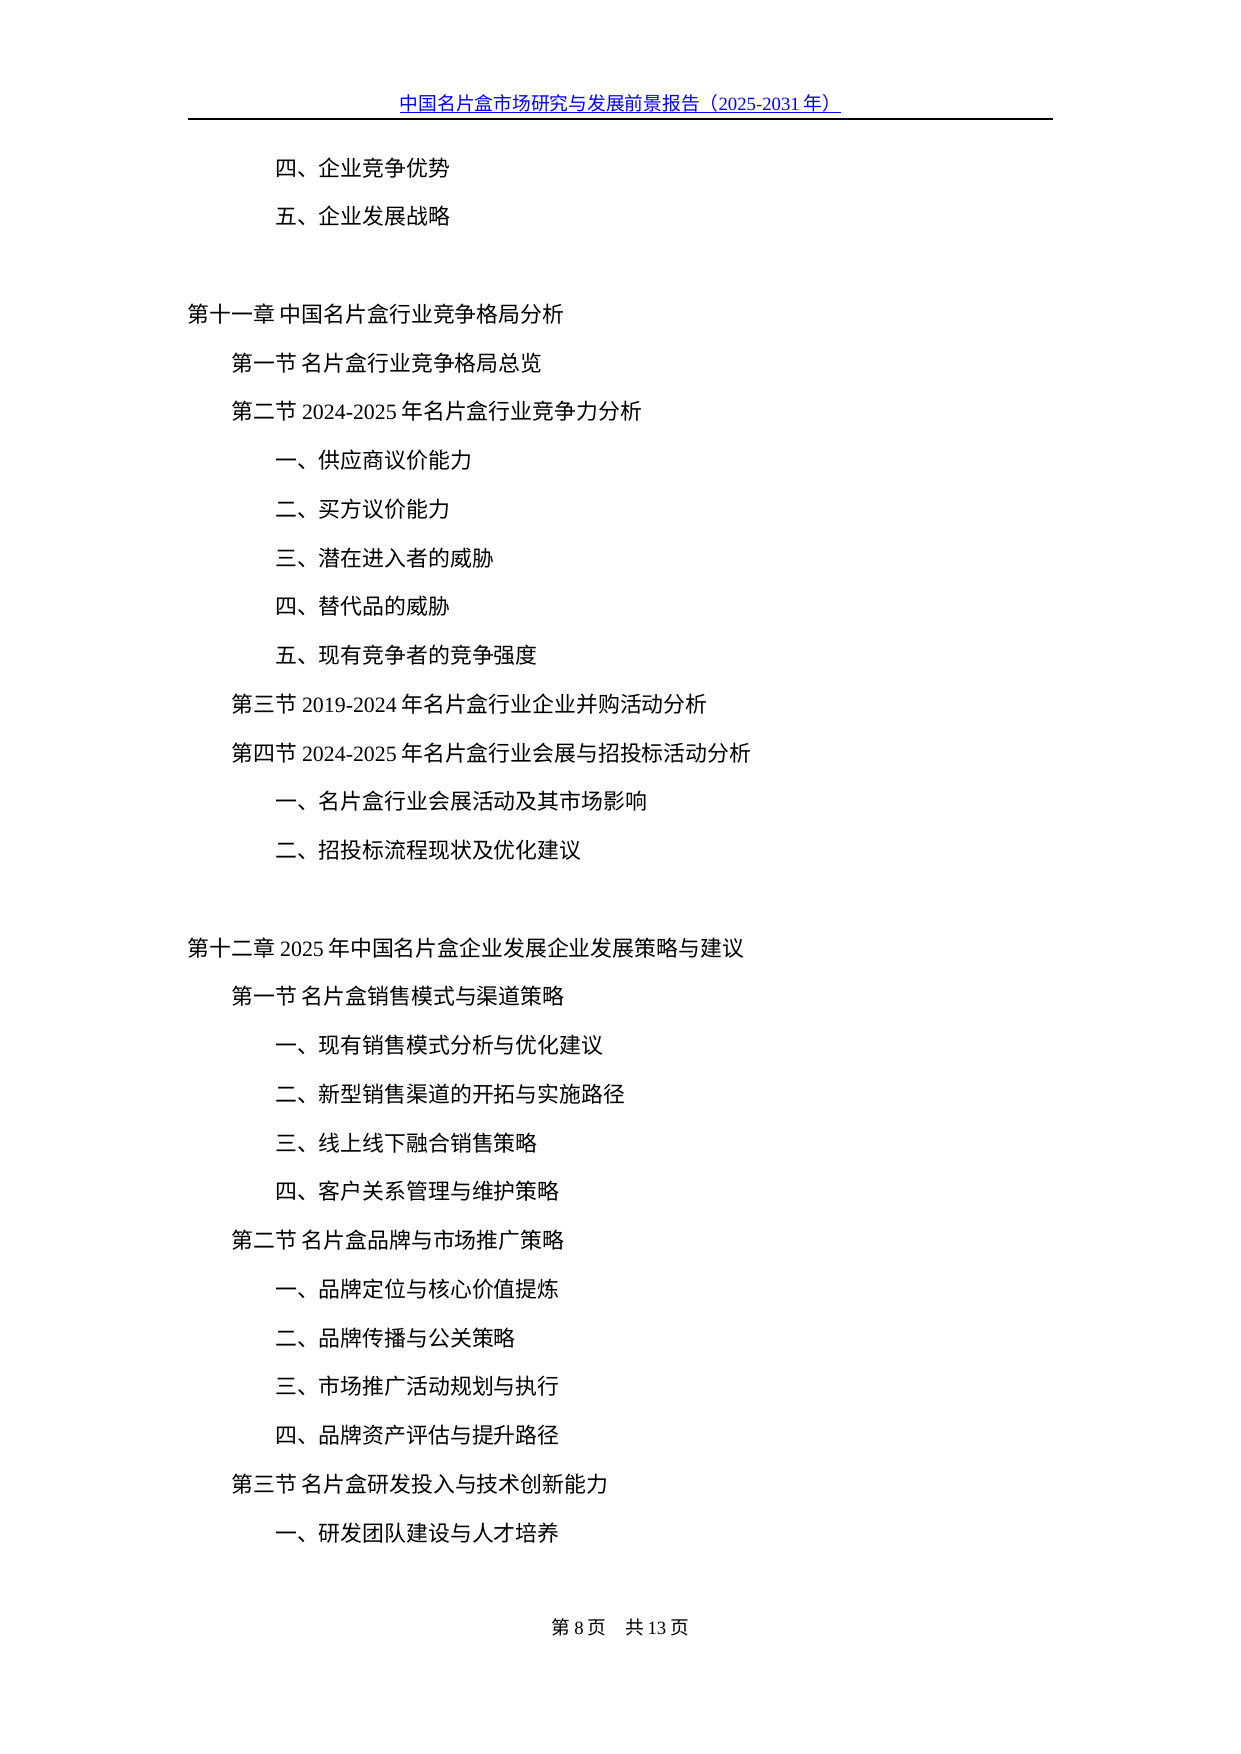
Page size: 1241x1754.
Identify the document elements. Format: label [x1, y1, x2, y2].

text [187, 150, 1053, 1548]
